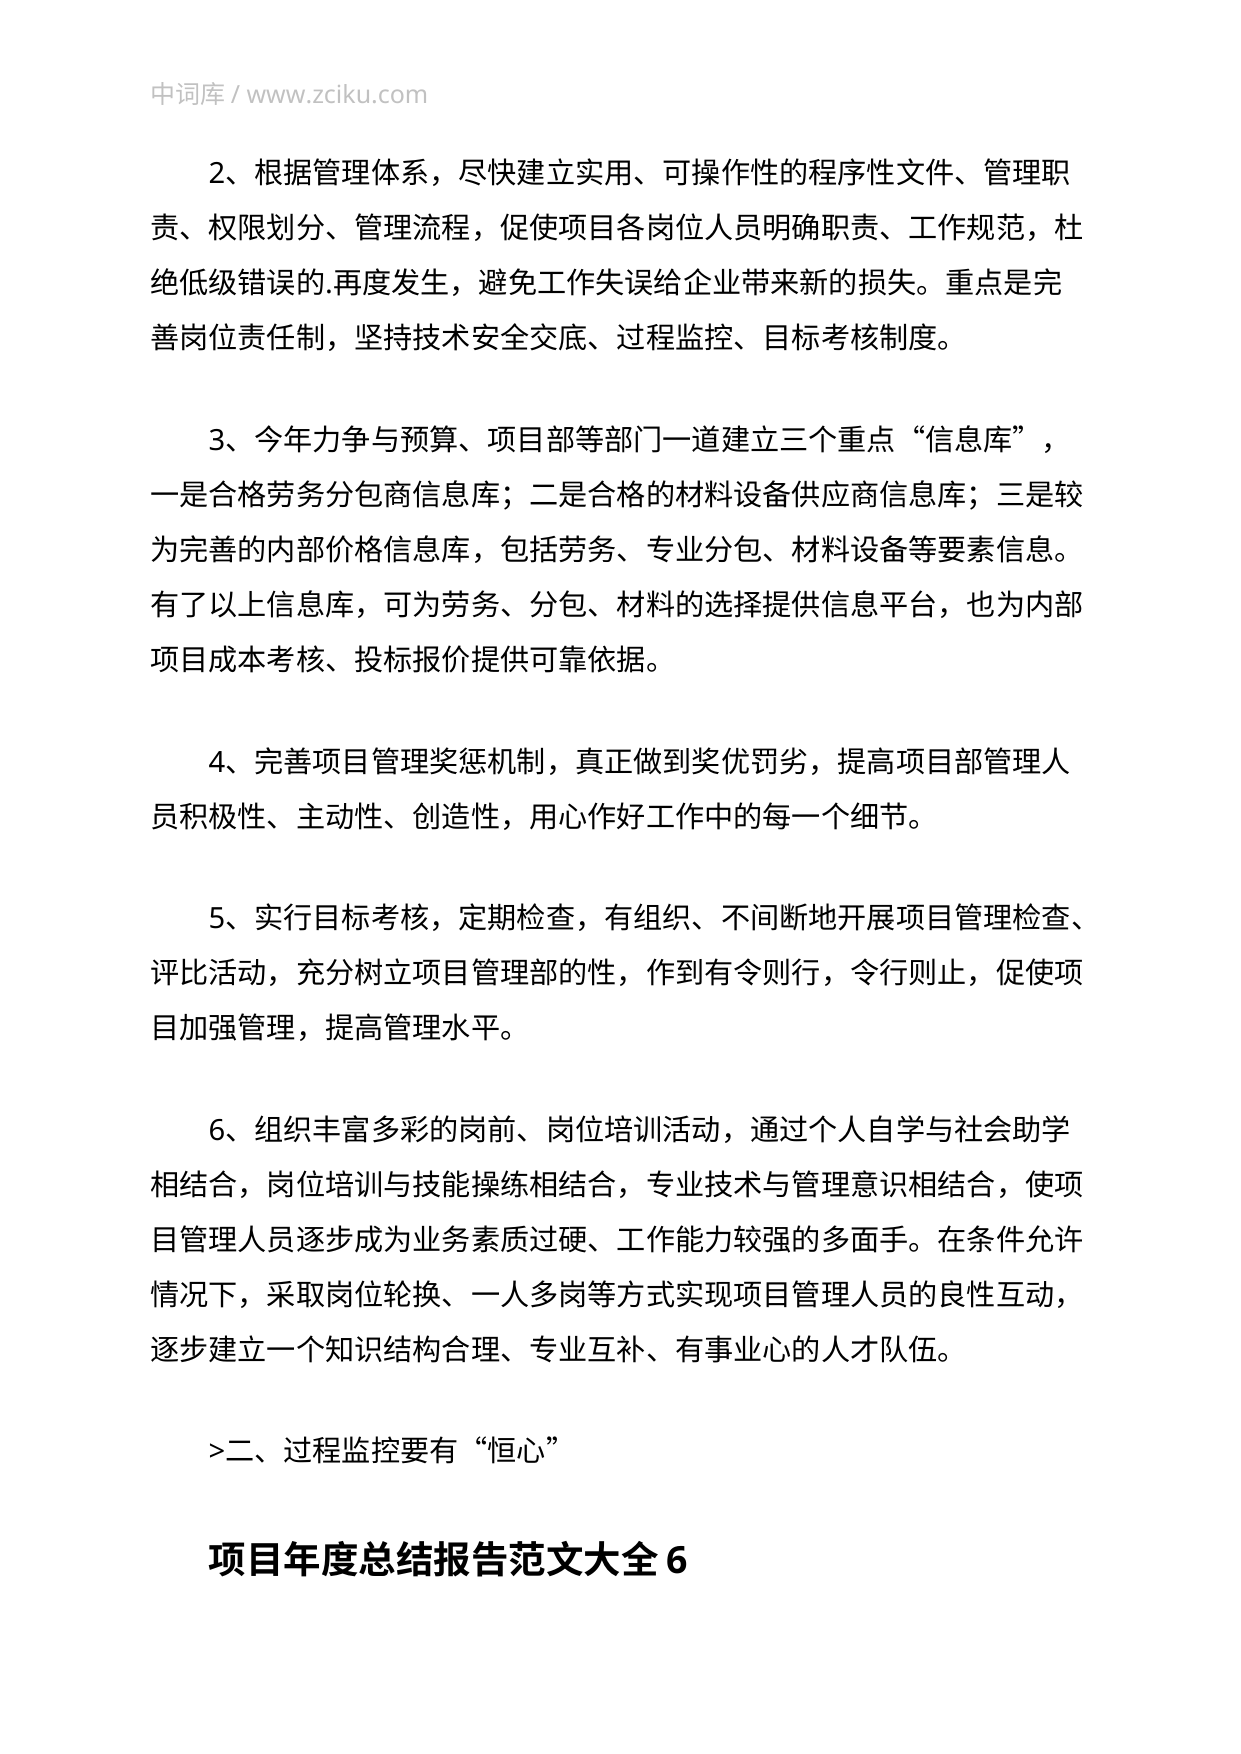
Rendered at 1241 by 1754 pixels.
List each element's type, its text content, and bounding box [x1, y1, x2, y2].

text 4、完善项目管理奖惩机制，真正做到奖优罚劣，提高项目部管理人员积极性、主动性、创造性，用心作好工作中的每一个细节。 [150, 738, 1090, 835]
text 6、组织丰富多彩的岗前、岗位培训活动，通过个人自学与社会助学相结合，岗位培训与技能操练相结合，专业技术与管理意识相结合，使项目管理人员逐步成为业务素质过硬、工作能力较强的多面手。在条件允许情况下，采取岗位轮换、一人多岗等方式实现项目管理人员的良性互动，逐步建立一个知识结构合理、专业互补、有事业心的人才队伍。 [150, 1107, 1090, 1368]
text 3、今年力争与预算、项目部等部门一道建立三个重点“信息库”，一是合格劳务分包商信息库；二是合格的材料设备供应商信息库；三是较为完善的内部价格信息库，包括劳务、专业分包、材料设备等要素信息。有了以上信息库，可为劳务、分包、材料的选择提供信息平台，也为内部项目成本考核、投标报价提供可靠依据。 [150, 417, 1090, 679]
text >二、过程监控要有“恒心” [150, 1428, 1090, 1470]
text 项目年度总结报告范文大全6 [150, 1530, 1090, 1584]
text 5、实行目标考核，定期检查，有组织、不间断地开展项目管理检查、评比活动，充分树立项目管理部的性，作到有令则行，令行则止，促使项目加强管理，提高管理水平。 [150, 895, 1090, 1047]
text 2、根据管理体系，尽快建立实用、可操作性的程序性文件、管理职责、权限划分、管理流程，促使项目各岗位人员明确职责、工作规范，杜绝低级错误的.再度发生，避免工作失误给企业带来新的损失。重点是完善岗位责任制，坚持技术安全交底、过程监控、目标考核制度。 [150, 150, 1090, 357]
